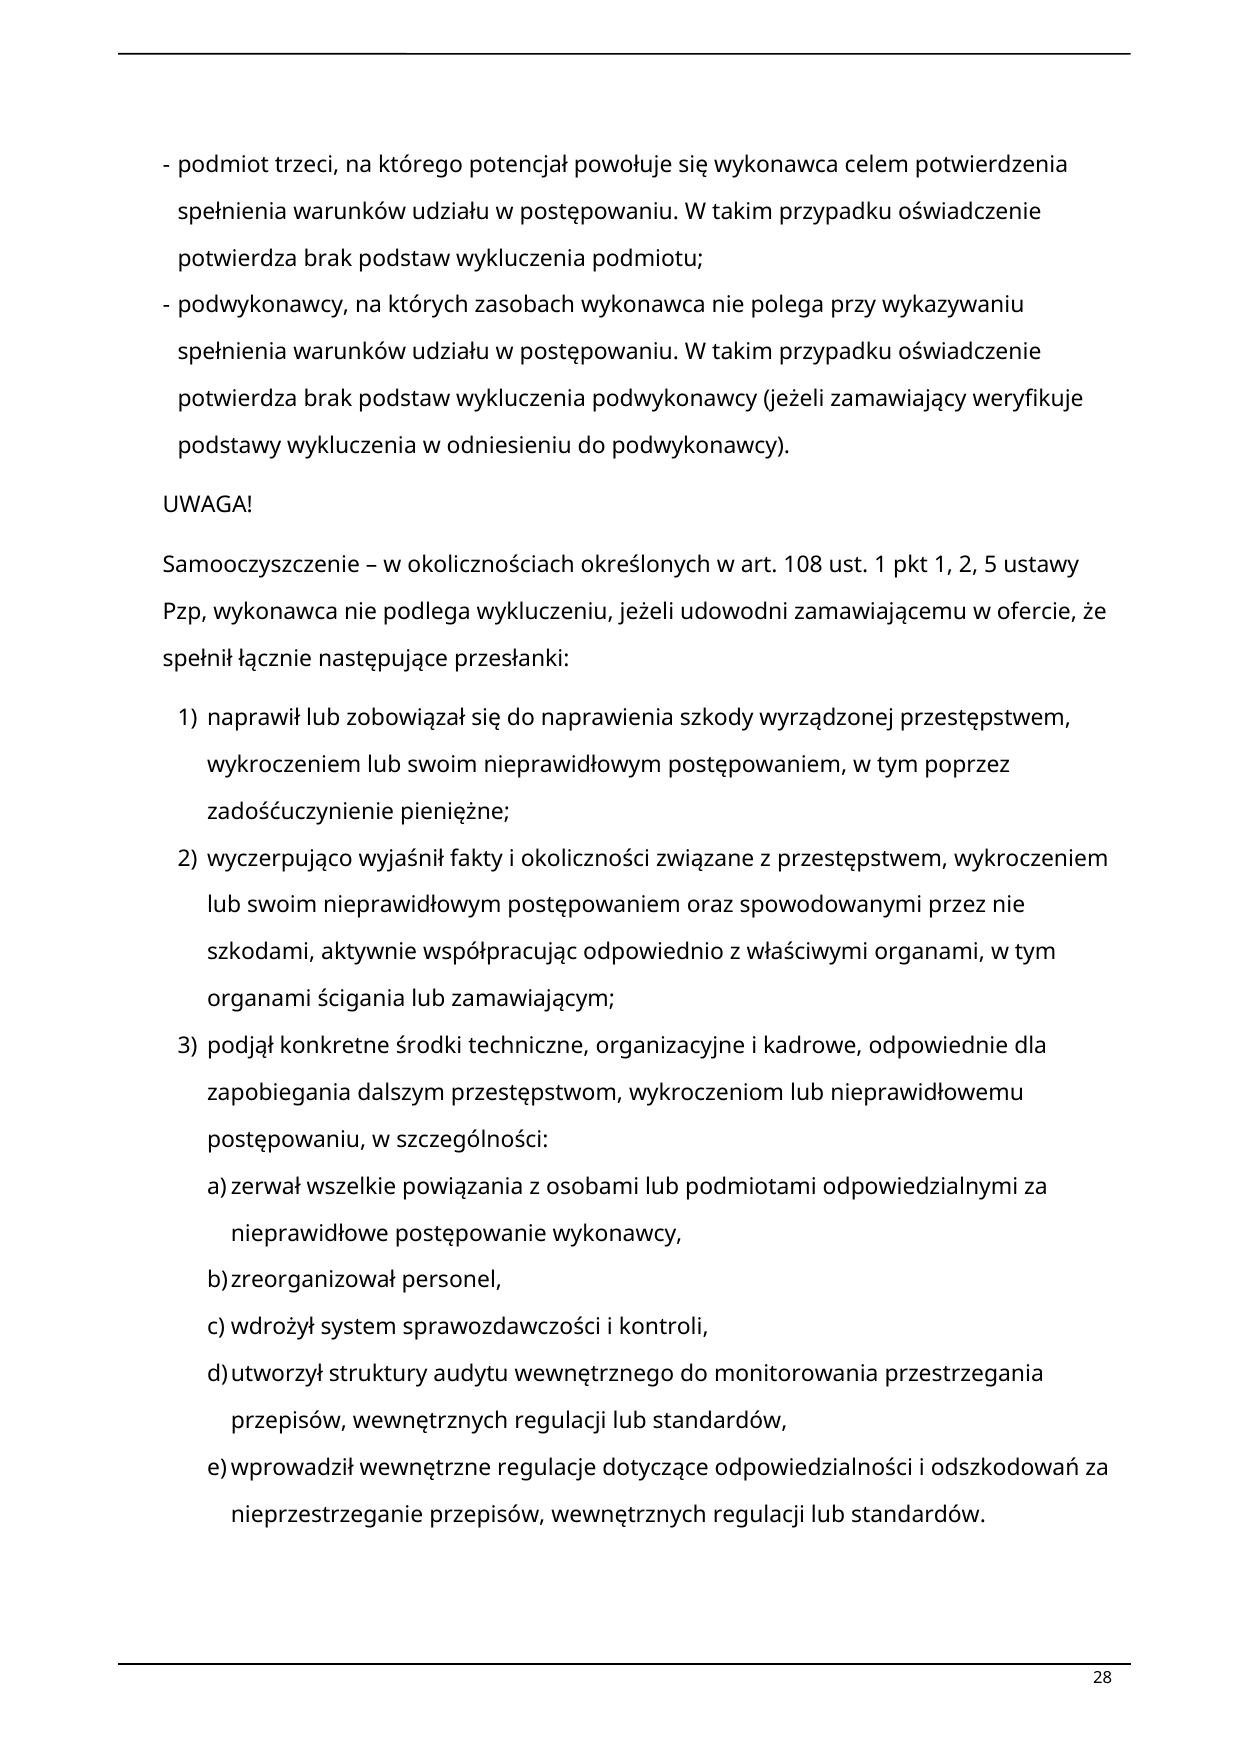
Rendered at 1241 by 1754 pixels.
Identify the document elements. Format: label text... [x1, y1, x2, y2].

list utworzył struktury audytu wewnętrznego do monitorowania przestrzegania przepisów, wewnętrznych regulacji lub standardów, [207, 1357, 1120, 1435]
text UWAGA! [162, 488, 1122, 519]
list zreorganizował personel, [207, 1263, 1120, 1294]
list naprawił lub zobowiązał się do naprawienia szkody wyrządzonej przestępstwem, wykroczeniem lub swoim nieprawidłowym postępowaniem, w tym poprzez zadośćuczynienie pieniężne; [177, 701, 1120, 826]
list zerwał wszelkie powiązania z osobami lub podmiotami odpowiedzialnymi za nieprawidłowe postępowanie wykonawcy, [207, 1169, 1120, 1248]
list wyczerpująco wyjaśnił fakty i okoliczności związane z przestępstwem, wykroczeniem lub swoim nieprawidłowym postępowaniem oraz spowodowanymi przez nie szkodami, aktywnie współpracując odpowiednio z właściwymi organami, w tym organami ścigania lub zamawiającym; [177, 841, 1120, 1013]
list wprowadził wewnętrzne regulacje dotyczące odpowiedzialności i odszkodowań za nieprzestrzeganie przepisów, wewnętrznych regulacji lub standardów. [207, 1451, 1120, 1529]
text Samooczyszczenie – w okolicznościach określonych w art. 108 ust. 1 pkt 1, 2, 5 ustawy Pzp, wykonawca nie podlega wykluczeniu, jeżeli udowodni zamawiającemu w ofercie, że spełnił łącznie następujące przesłanki: [162, 548, 1122, 673]
list podjął konkretne środki techniczne, organizacyjne i kadrowe, odpowiednie dla zapobiegania dalszym przestępstwom, wykroczeniom lub nieprawidłowemu postępowaniu, w szczególności: [177, 1029, 1120, 1154]
list podwykonawcy, na których zasobach wykonawca nie polega przy wykazywaniu spełnienia warunków udziału w postępowaniu. W takim przypadku oświadczenie potwierdza brak podstaw wykluczenia podwykonawcy (jeżeli zamawiający weryfikuje podstawy wykluczenia w odniesieniu do podwykonawcy). [162, 288, 1120, 460]
list podmiot trzeci, na którego potencjał powołuje się wykonawca celem potwierdzenia spełnienia warunków udziału w postępowaniu. W takim przypadku oświadczenie potwierdza brak podstaw wykluczenia podmiotu; [162, 148, 1120, 273]
list wdrożył system sprawozdawczości i kontroli, [207, 1310, 1120, 1341]
